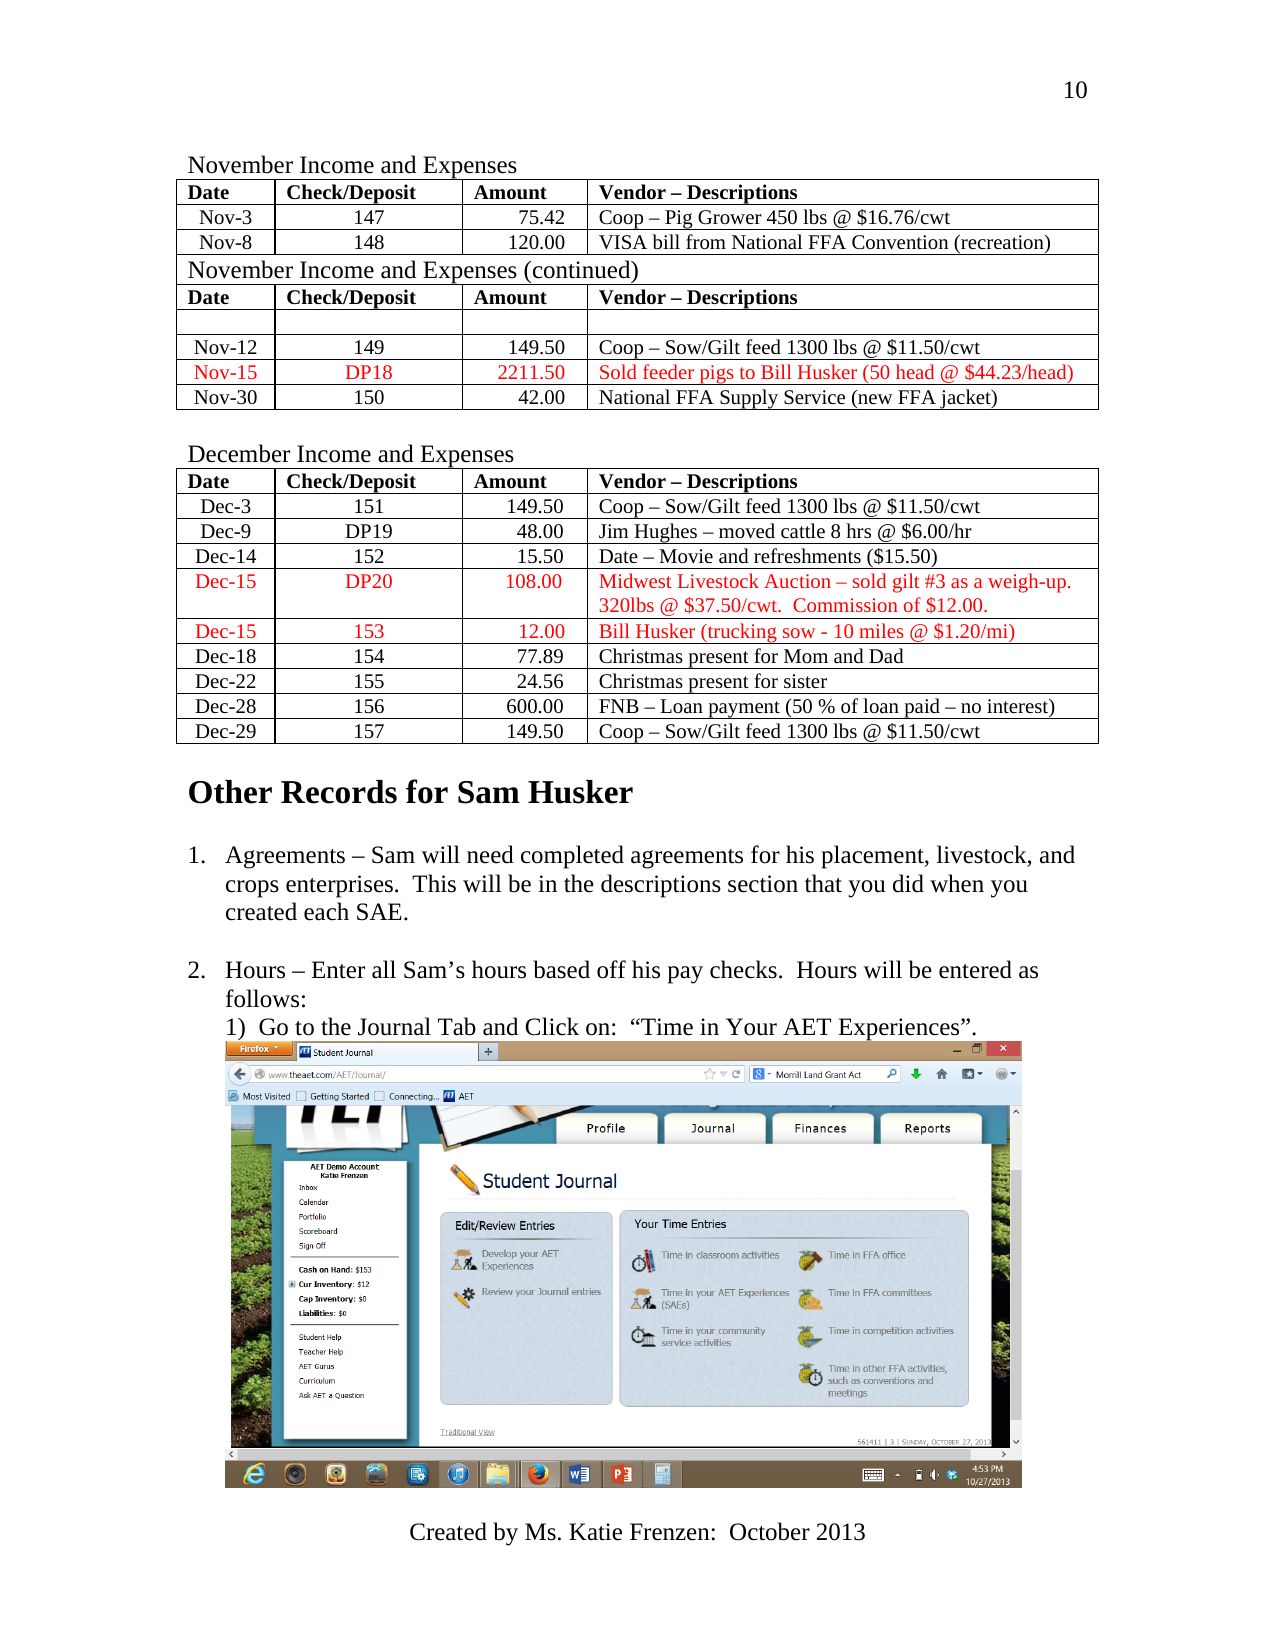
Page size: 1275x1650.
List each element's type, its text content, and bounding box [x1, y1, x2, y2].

table_cell November Income and Expenses (continued) [177, 255, 1098, 284]
table_cell 148 [276, 230, 462, 254]
table_header Vendor – Descriptions [588, 180, 1098, 204]
table_cell FNB – Loan payment (50 % of loan paid – no interest) [588, 694, 1098, 718]
table_cell Dec-15 [177, 569, 274, 617]
table_header Check/Deposit [276, 180, 462, 204]
table_cell VISA bill from National FFA Convention (recreation) [588, 230, 1098, 254]
table_cell Date [177, 285, 274, 309]
table_cell Coop – Pig Grower 450 lbs @ $16.76/cwt [588, 205, 1098, 229]
table_cell 149.50 [463, 335, 587, 359]
table_cell 156 [276, 694, 462, 718]
table_cell Dec-18 [177, 644, 274, 668]
table_cell 147 [276, 205, 462, 229]
table_cell Nov-30 [177, 385, 274, 409]
table_cell 155 [276, 669, 462, 693]
table_cell 120.00 [463, 230, 587, 254]
table_cell Coop – Sow/Gilt feed 1300 lbs @ $11.50/cwt [588, 494, 1098, 518]
table_cell DP19 [276, 519, 462, 543]
table_cell 154 [276, 644, 462, 668]
table_cell [463, 310, 587, 334]
table_cell 151 [276, 494, 462, 518]
text Other Records for Sam Husker [187, 773, 1087, 811]
table_cell Dec-15 [177, 619, 274, 643]
table_cell 149.50 [463, 494, 587, 518]
table_cell 150 [276, 385, 462, 409]
table_cell 77.89 [463, 644, 587, 668]
table_cell 157 [276, 719, 462, 743]
table_cell Coop – Sow/Gilt feed 1300 lbs @ $11.50/cwt [588, 719, 1098, 743]
table_cell 42.00 [463, 385, 587, 409]
table_cell Dec-14 [177, 544, 274, 568]
table_header Amount [463, 469, 587, 493]
table_cell 15.50 [463, 544, 587, 568]
table_cell Coop – Sow/Gilt feed 1300 lbs @ $11.50/cwt [588, 335, 1098, 359]
table_cell Nov-3 [177, 205, 274, 229]
table_cell Christmas present for sister [588, 669, 1098, 693]
table_header Date [177, 180, 274, 204]
table_header Date [177, 469, 274, 493]
table_cell 48.00 [463, 519, 587, 543]
list Agreements – Sam will need completed agreements for his placement, livestock, and crops enterprises. This will be in the descriptions section that you did when you created each SAE. [187, 840, 1087, 926]
table_cell 108.00 [463, 569, 587, 617]
table_cell Vendor – Descriptions [588, 285, 1098, 309]
table_cell 75.42 [463, 205, 587, 229]
table_cell Jim Hughes – moved cattle 8 hrs @ $6.00/hr [588, 519, 1098, 543]
table_cell Dec-29 [177, 719, 274, 743]
table_cell 600.00 [463, 694, 587, 718]
table_cell [588, 310, 1098, 334]
table_cell Date – Movie and refreshments ($15.50) [588, 544, 1098, 568]
table_header Vendor – Descriptions [588, 469, 1098, 493]
table_cell Dec-3 [177, 494, 274, 518]
table_cell DP18 [276, 360, 462, 384]
text December Income and Expenses [187, 439, 1087, 468]
table_cell 149 [276, 335, 462, 359]
table_cell 149.50 [463, 719, 587, 743]
table_cell 12.00 [463, 619, 587, 643]
table_cell Check/Deposit [276, 285, 462, 309]
table_cell 152 [276, 544, 462, 568]
table_cell Amount [463, 285, 587, 309]
table_header Amount [463, 180, 587, 204]
text November Income and Expenses [187, 150, 1087, 179]
table_cell National FFA Supply Service (new FFA jacket) [588, 385, 1098, 409]
table_cell Dec-22 [177, 669, 274, 693]
table_cell DP20 [276, 569, 462, 617]
table_cell Dec-28 [177, 694, 274, 718]
picture [225, 1041, 1022, 1488]
table_cell 153 [276, 619, 462, 643]
table_header Check/Deposit [276, 469, 462, 493]
table_cell Nov-8 [177, 230, 274, 254]
table_cell 24.56 [463, 669, 587, 693]
table_cell 2211.50 [463, 360, 587, 384]
table_cell Nov-12 [177, 335, 274, 359]
table_cell Sold feeder pigs to Bill Husker (50 head @ $44.23/head) [588, 360, 1098, 384]
table_cell Bill Husker (trucking sow - 10 miles @ $1.20/mi) [588, 619, 1098, 643]
text 1) Go to the Journal Tab and Click on: “Time in Your AET Experiences”. [225, 1012, 1087, 1041]
table_cell Nov-15 [177, 360, 274, 384]
table_cell [177, 310, 274, 334]
table_cell Dec-9 [177, 519, 274, 543]
list Hours – Enter all Sam’s hours based off his pay checks. Hours will be entered as follows: [187, 955, 1087, 1012]
table_cell [276, 310, 462, 334]
table_cell Livestock Auction – sold gilt #3 as a weigh-up. 320lbs @ $37.50/cwt. Commission of $12.00. [588, 569, 1098, 617]
table_cell Christmas present for Mom and Dad [588, 644, 1098, 668]
